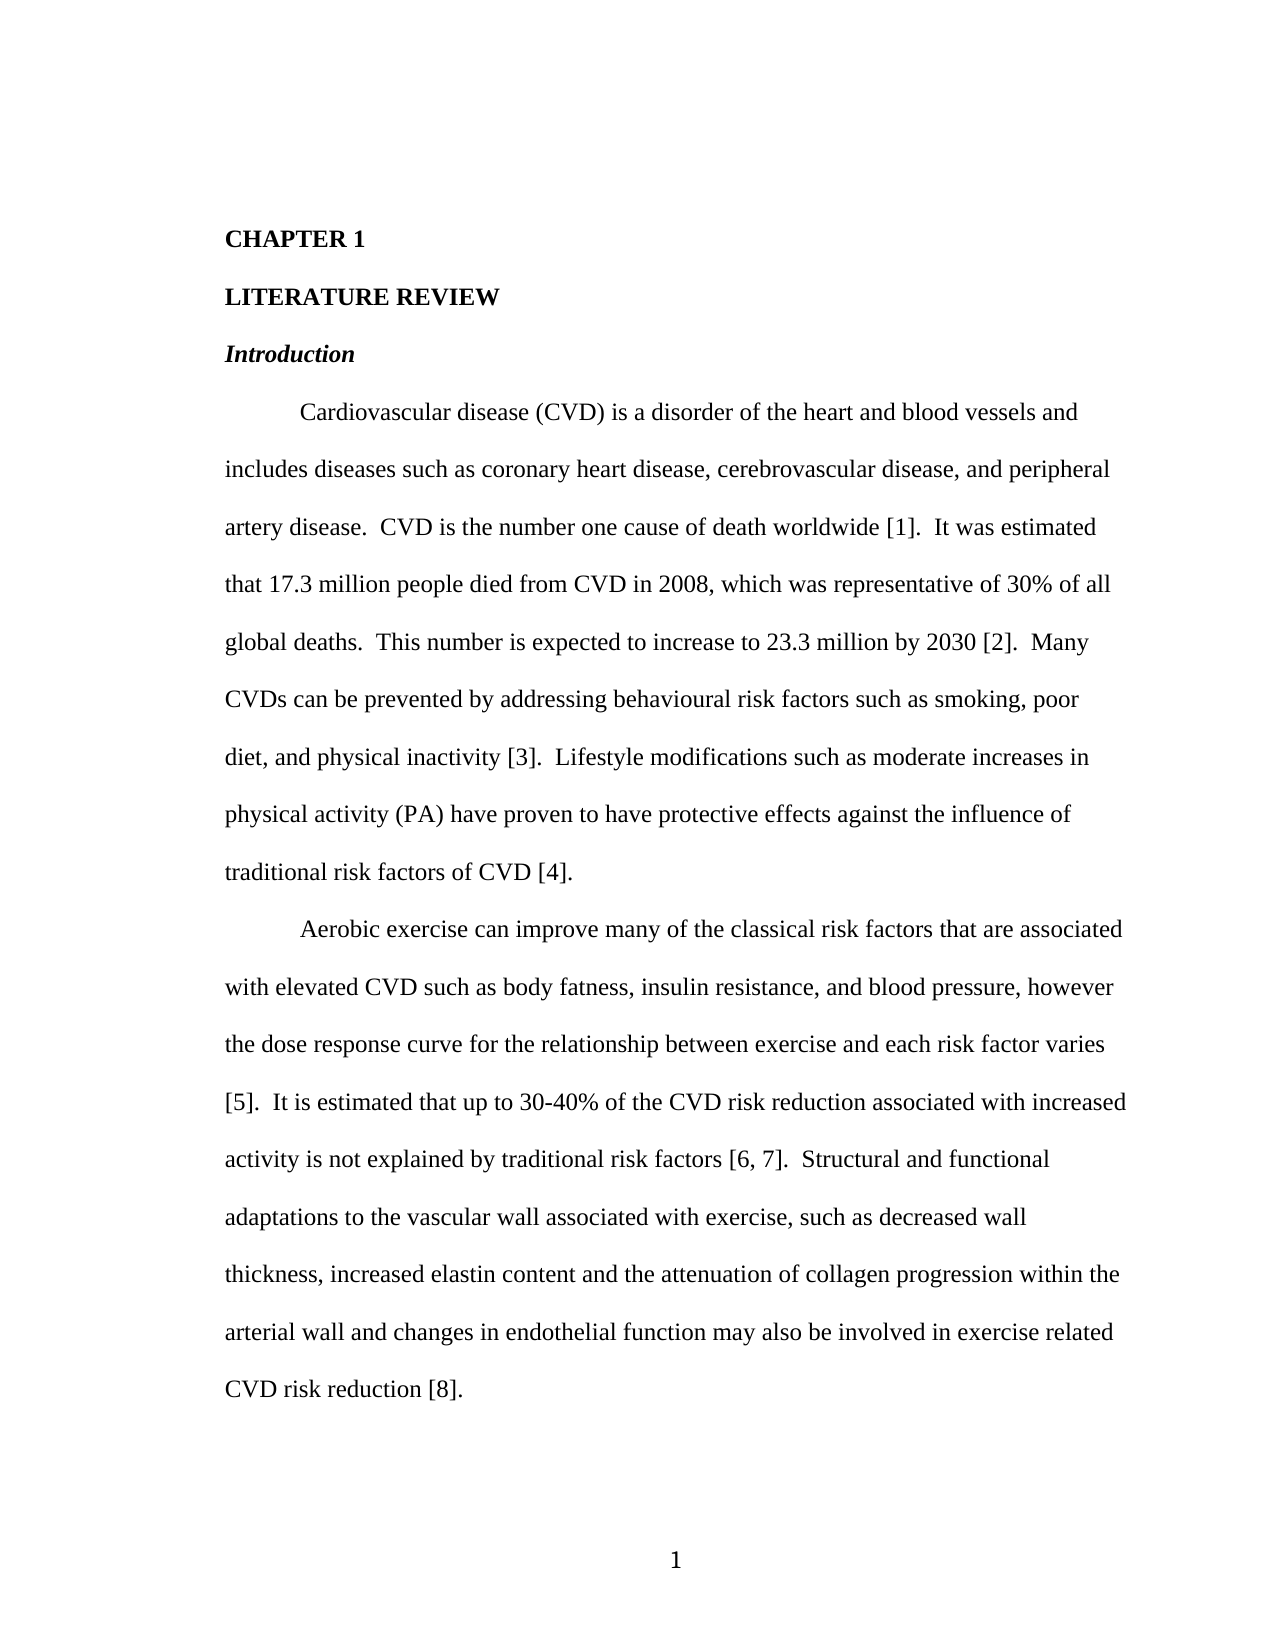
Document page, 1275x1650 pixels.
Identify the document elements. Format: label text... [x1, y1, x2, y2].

text Aerobic exercise can improve many of the classical risk factors that are associated with elevated CVD such as body fatness, insulin resistance, and blood pressure, however the dose response curve for the relationship between exercise and each risk factor varies [5]. It is estimated that up to 30-40% of the CVD risk reduction associated with increased activity is not explained by traditional risk factors [6, 7]. Structural and functional adaptations to the vascular wall associated with exercise, such as decreased wall thickness, increased elastin content and the attenuation of collagen progression within the arterial wall and changes in endothelial function may also be involved in exercise related CVD risk reduction [8]. [224, 914, 1127, 1403]
text CHAPTER 1 [224, 224, 1127, 253]
text LITERATURE REVIEW [224, 282, 1127, 311]
text Cardiovascular disease (CVD) is a disorder of the heart and blood vessels and includes diseases such as coronary heart disease, cerebrovascular disease, and peripheral artery disease. CVD is the number one cause of death worldwide [1]. It was estimated that 17.3 million people died from CVD in 2008, which was representative of 30% of all global deaths. This number is expected to increase to 23.3 million by 2030 [2]. Many CVDs can be prevented by addressing behavioural risk factors such as smoking, poor diet, and physical inactivity [3]. Lifestyle modifications such as moderate increases in physical activity (PA) have proven to have protective effects against the influence of traditional risk factors of CVD [4]. [224, 397, 1127, 886]
text Introduction [224, 339, 1127, 368]
